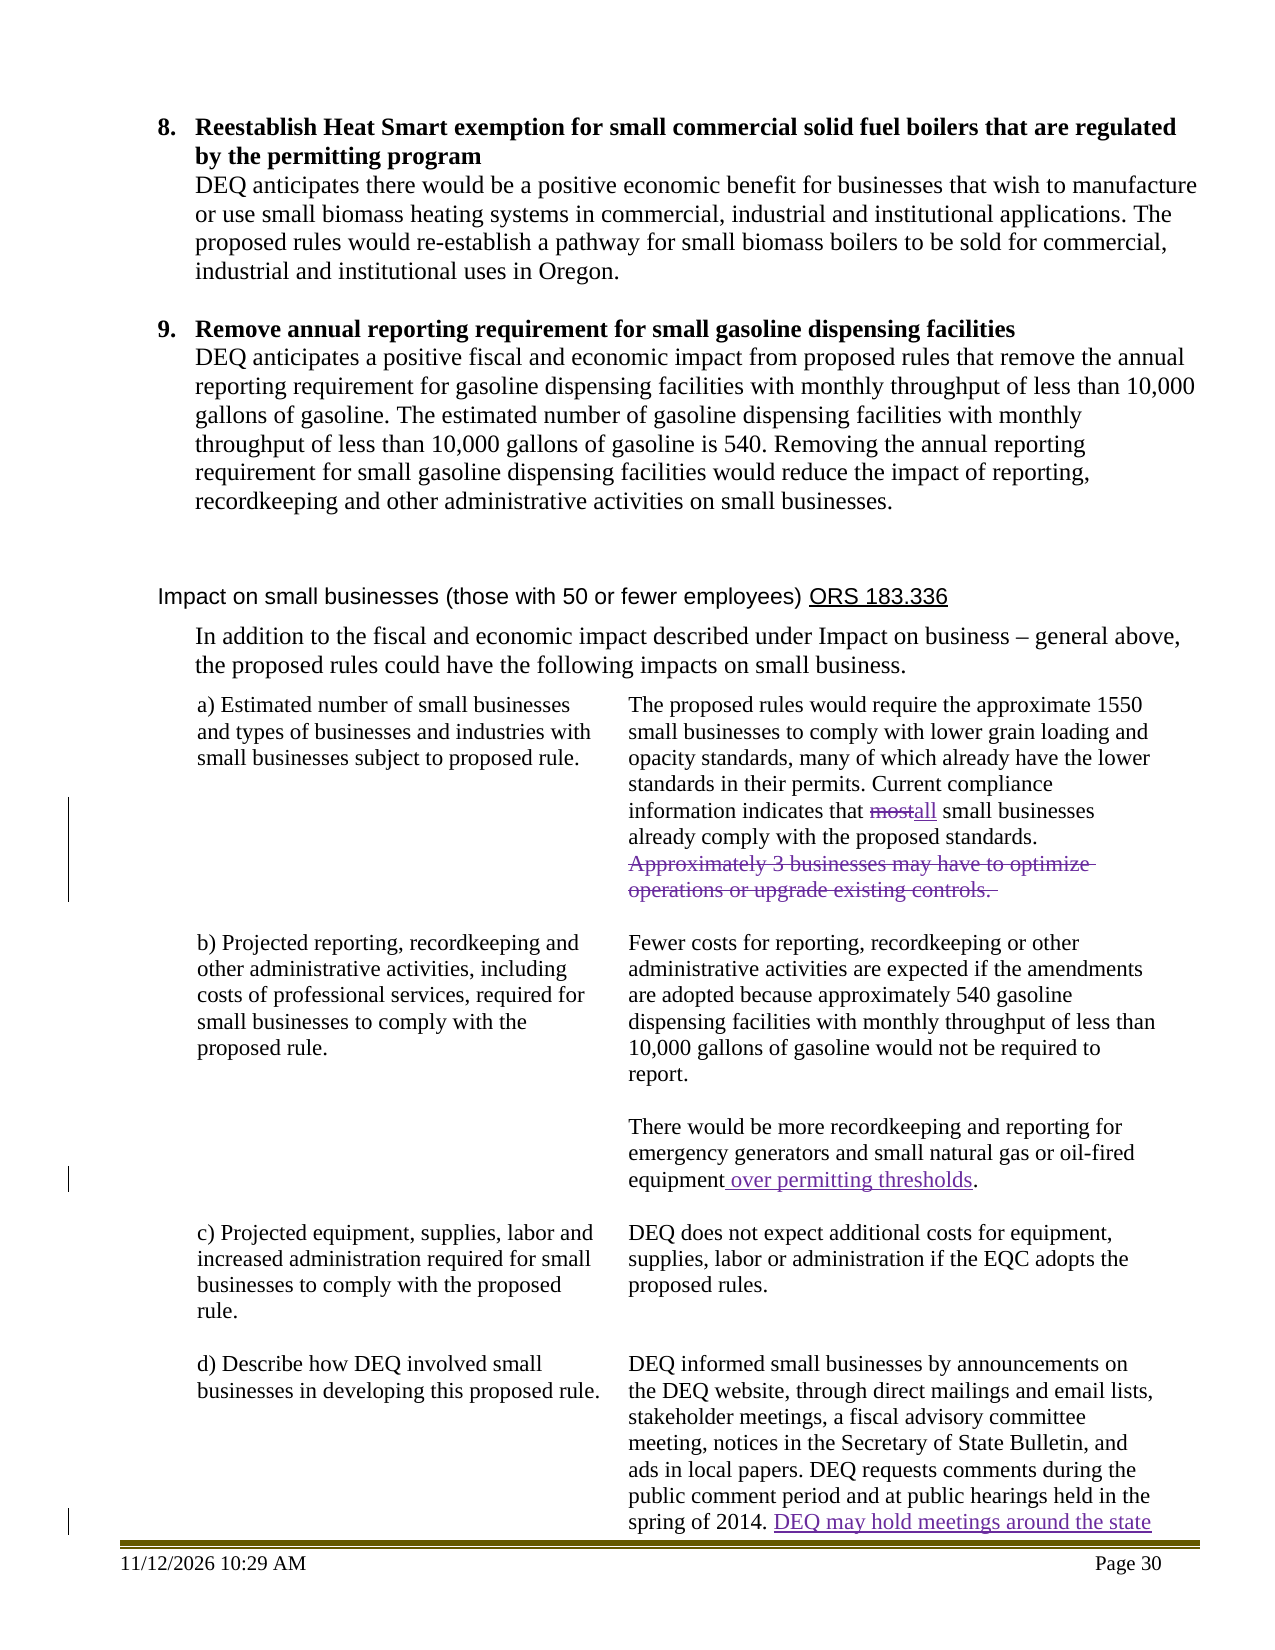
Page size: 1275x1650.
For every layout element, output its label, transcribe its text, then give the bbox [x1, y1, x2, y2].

text Impact on small businesses (those with 50 or fewer employees) ORS 183.336 [157, 583, 1198, 609]
text DEQ anticipates a positive fiscal and economic impact from proposed rules that remove the annual reporting requirement for gasoline dispensing facilities with monthly throughput of less than 10,000 gallons of gasoline. The estimated number of gasoline dispensing facilities with monthly throughput of less than 10,000 gallons of gasoline is 540. Removing the annual reporting requirement for small gasoline dispensing facilities would reduce the impact of reporting, recordkeeping and other administrative activities on small businesses. [195, 342, 1198, 515]
text DEQ anticipates there would be a positive economic benefit for businesses that wish to manufacture or use small biomass heating systems in commercial, industrial and institutional applications. The proposed rules would re-establish a pathway for small biomass boilers to be sold for commercial, industrial and institutional uses in Oregon. [195, 170, 1198, 285]
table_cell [186, 1324, 617, 1535]
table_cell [617, 1324, 1170, 1535]
list Remove annual reporting requirement for small gasoline dispensing facilities [157, 314, 1198, 342]
table_cell Fewer costs for reporting, recordkeeping or other administrative activities are expected if the amendments are adopted because approximately 540 gasoline dispensing facilities with monthly throughput of less than 10,000 gallons of gasoline would not be required to report. There would be more recordkeeping and reporting for emergency generators and small natural gas or oil-fired equipment. [617, 902, 1170, 1192]
table_cell b) Projected reporting, recordkeeping and other administrative activities, including costs of professional services, required for small businesses to comply with the proposed rule. [186, 902, 617, 1192]
table_cell DEQ does not expect additional costs for equipment, supplies, labor or administration if the EQC adopts the proposed rules. [617, 1192, 1170, 1324]
table_header a) Estimated number of small businesses and types of businesses and industries with small businesses subject to proposed rule. [186, 691, 617, 902]
table_header The proposed rules would require the approximate 1550 small businesses to comply with lower grain loading and opacity standards, many of which already have the lower standards in their permits. Current compliance information indicates that small businesses already comply with the proposed standards. [617, 691, 1170, 902]
table_cell c) Projected equipment, supplies, labor and increased administration required for small businesses to comply with the proposed rule. [186, 1192, 617, 1324]
list In addition to the fiscal and economic impact described under Impact on business – general above, the proposed rules could have the following impacts on small business. [195, 621, 1200, 679]
list Reestablish Heat Smart exemption for small commercial solid fuel boilers that are regulated by the permitting program [157, 112, 1198, 170]
